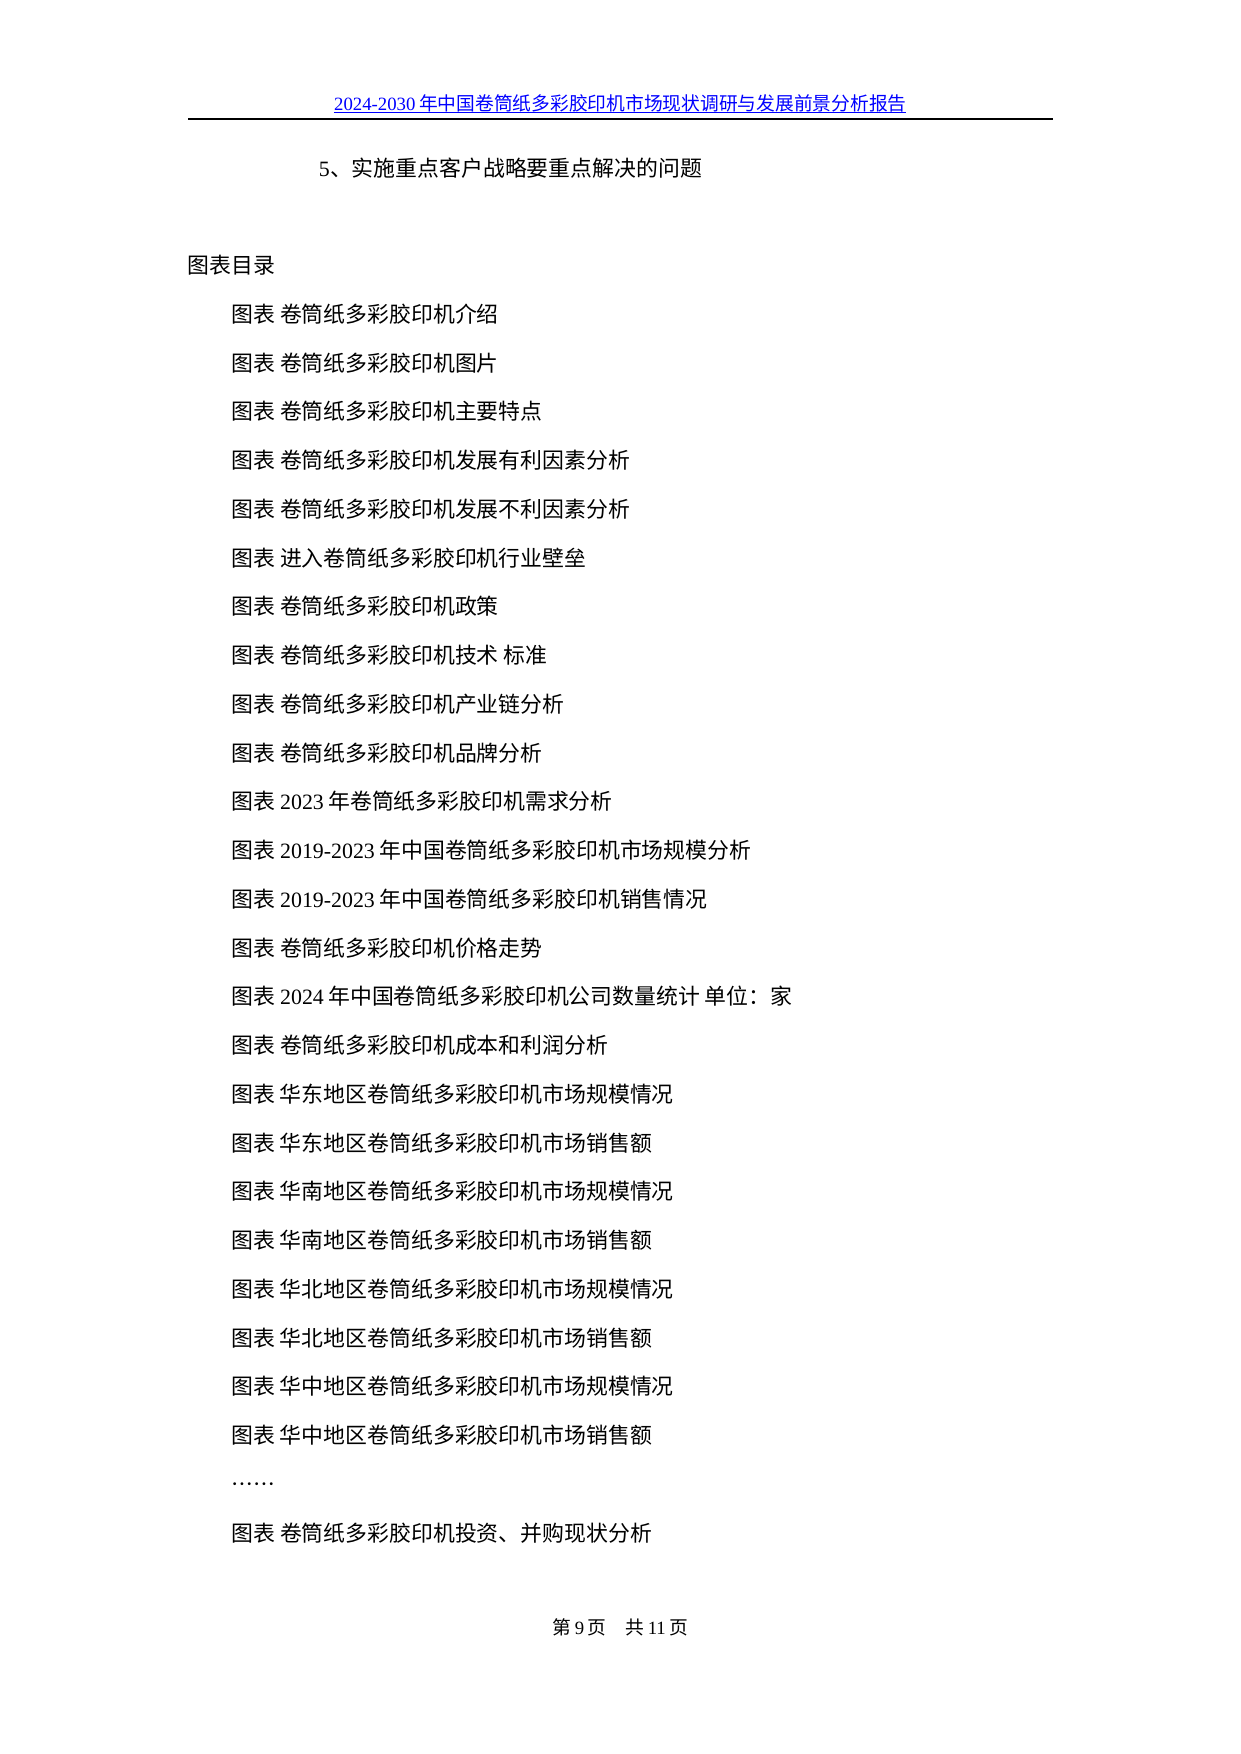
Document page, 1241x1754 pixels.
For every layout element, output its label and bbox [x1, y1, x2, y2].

text [187, 150, 1053, 1548]
